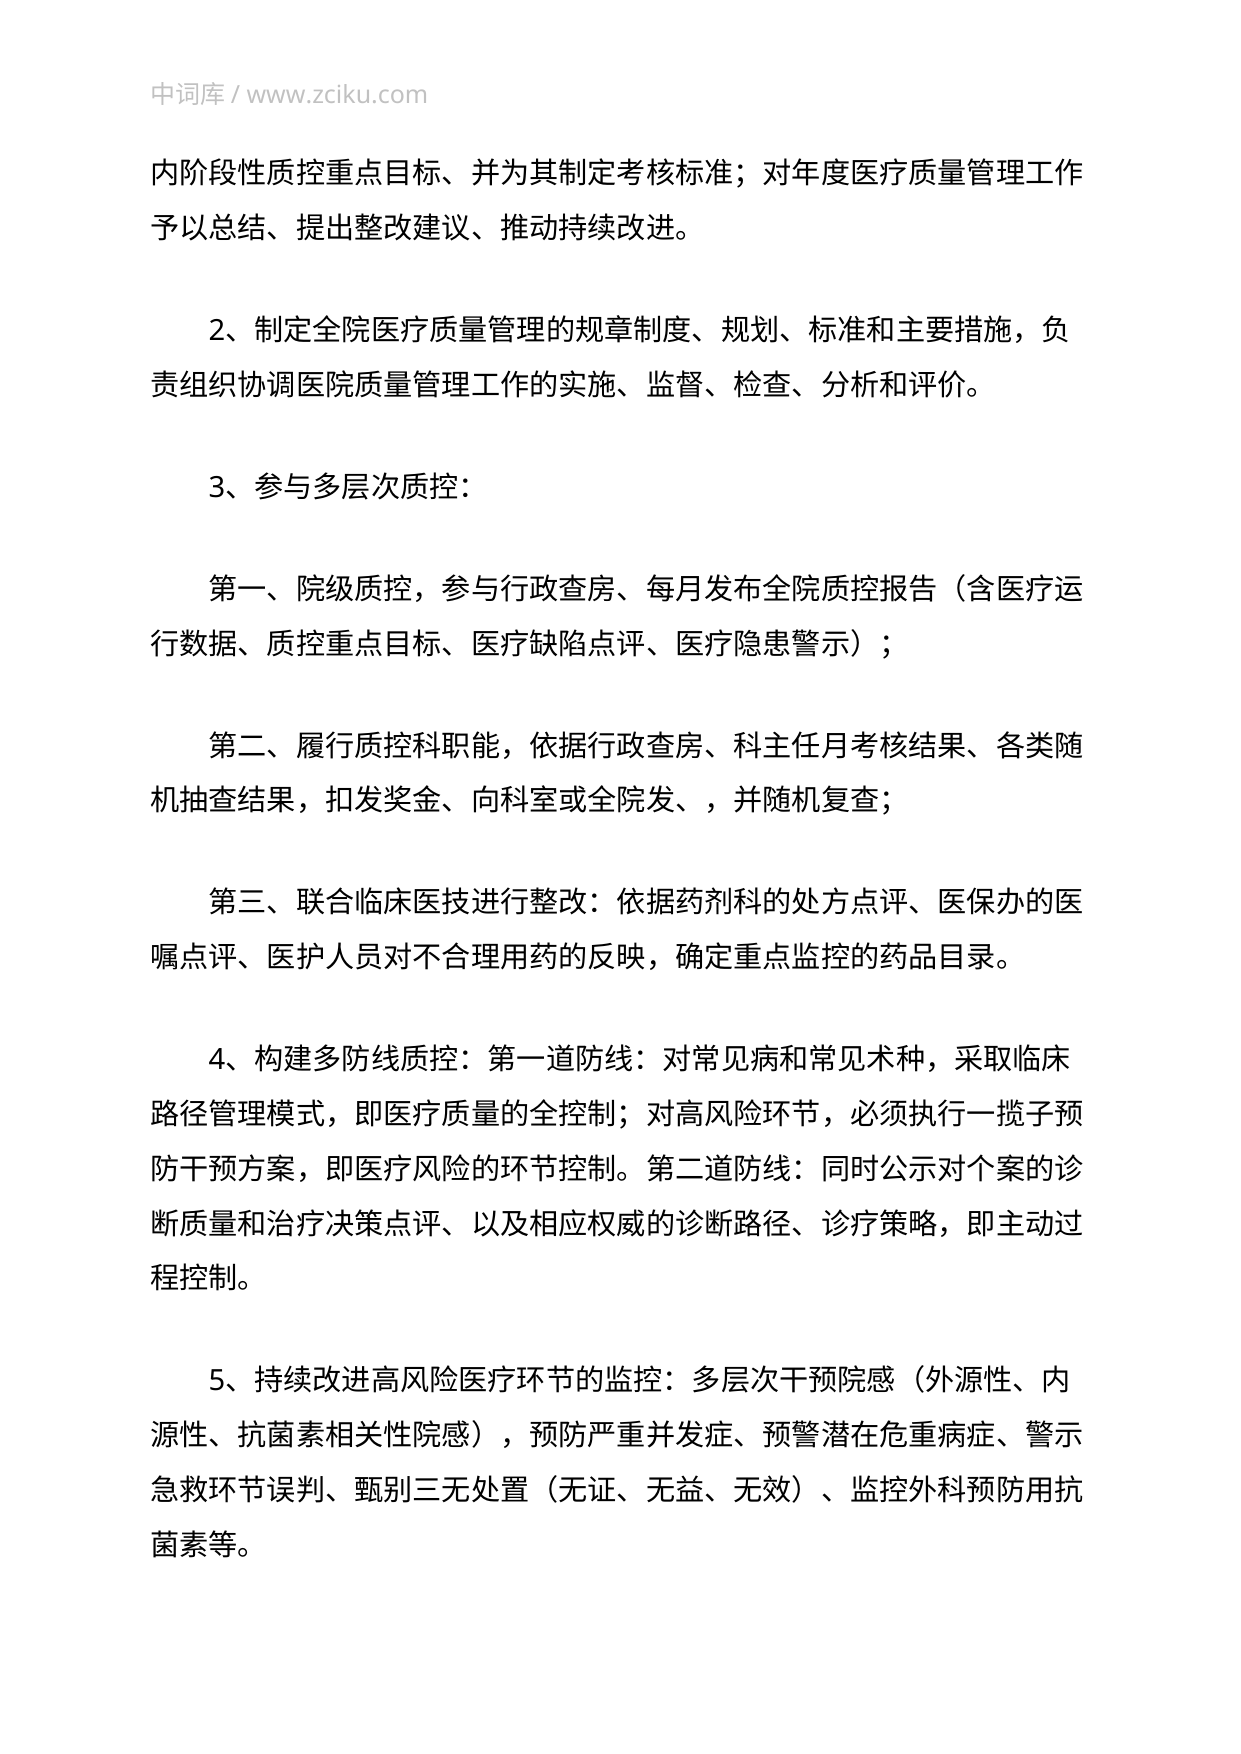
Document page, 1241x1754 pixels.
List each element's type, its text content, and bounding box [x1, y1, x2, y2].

text 第一、院级质控，参与行政查房、每月发布全院质控报告（含医疗运行数据、质控重点目标、医疗缺陷点评、医疗隐患警示）； [150, 565, 1090, 663]
text 第二、履行质控科职能，依据行政查房、科主任月考核结果、各类随机抽查结果，扣发奖金、向科室或全院发、，并随机复查； [150, 722, 1090, 819]
text 4、构建多防线质控：第一道防线：对常见病和常见术种，采取临床路径管理模式，即医疗质量的全控制；对高风险环节，必须执行一揽子预防干预方案，即医疗风险的环节控制。第二道防线：同时公示对个案的诊断质量和治疗决策点评、以及相应权威的诊断路径、诊疗策略，即主动过程控制。 [150, 1035, 1090, 1297]
text 5、持续改进高风险医疗环节的监控：多层次干预院感（外源性、内源性、抗菌素相关性院感），预防严重并发症、预警潜在危重病症、警示急救环节误判、甄别三无处置（无证、无益、无效）、监控外科预防用抗菌素等。 [150, 1357, 1090, 1564]
text 第三、联合临床医技进行整改：依据药剂科的处方点评、医保办的医嘱点评、医护人员对不合理用药的反映，确定重点监控的药品目录。 [150, 879, 1090, 976]
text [150, 150, 1090, 247]
text 3、参与多层次质控： [150, 463, 1090, 506]
text 2、制定全院医疗质量管理的规章制度、规划、标准和主要措施，负责组织协调医院质量管理工作的实施、监督、检查、分析和评价。 [150, 307, 1090, 404]
